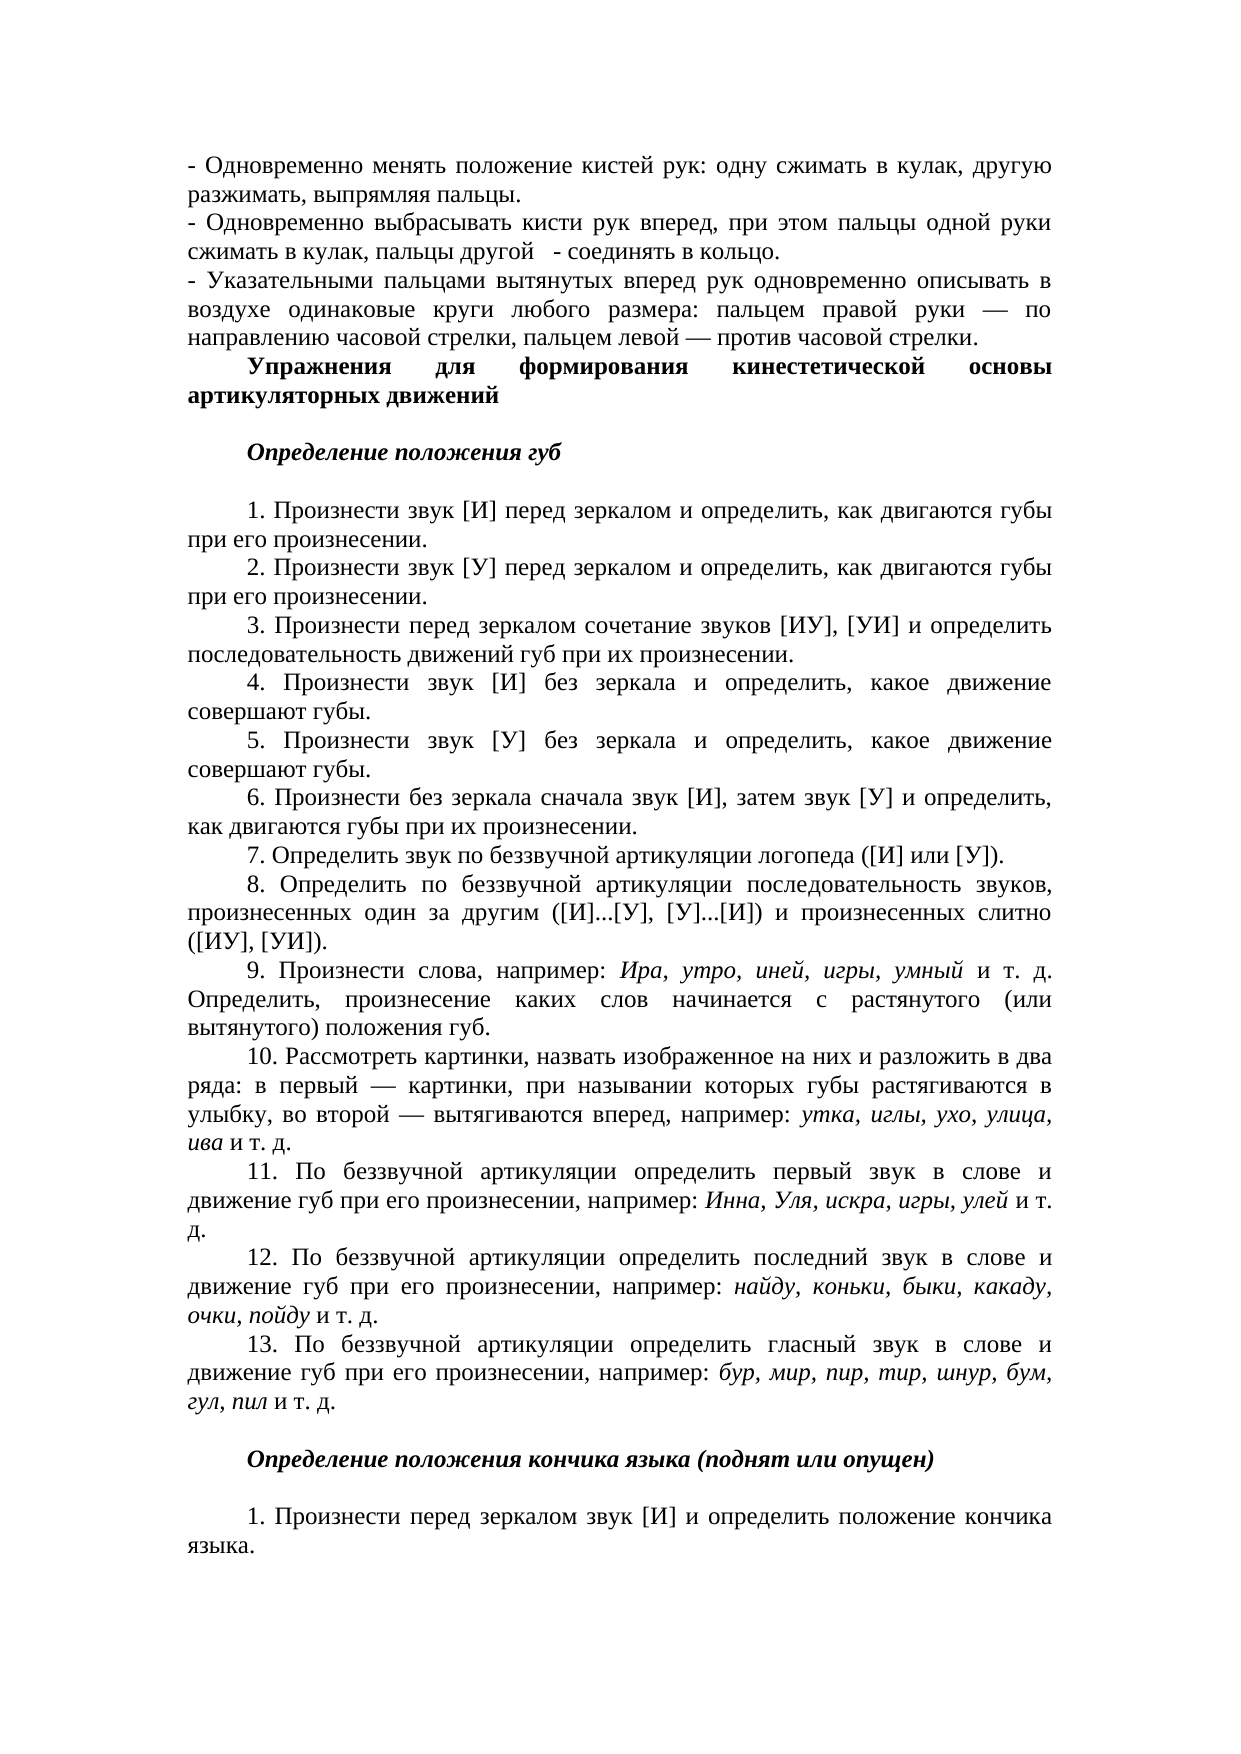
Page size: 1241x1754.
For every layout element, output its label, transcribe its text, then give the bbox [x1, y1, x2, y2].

text 10. Рассмотреть картинки, назвать изображенное на них и разложить в два ряда: в первый — картинки, при назывании которых губы растягиваются в улыбку, во второй — вытягиваются вперед, например: утка, иглы, ухо, улица, ива и т. д. [187, 1041, 1053, 1156]
text - Одновременно выбрасывать кисти рук вперед, при этом пальцы одной руки сжимать в кулак, пальцы другой - соединять в кольцо. [187, 207, 1053, 265]
text 5. Произнести звук [У] без зеркала и определить, какое движение совершают губы. [187, 725, 1053, 782]
text 6. Произнести без зеркала сначала звук [И], затем звук [У] и определить, как двигаются губы при их произнесении. [187, 782, 1053, 840]
text - Одновременно менять положение кистей рук: одну сжимать в кулак, другую разжимать, выпрямляя пальцы. [187, 150, 1053, 207]
text 4. Произнести звук [И] без зеркала и определить, какое движение совершают губы. [187, 667, 1053, 725]
text 9. Произнести слова, например: Ира, утро, иней, игры, умный и т. д. Определить, произнесение каких слов начинается с растянутого (или вытянутого) положения губ. [187, 955, 1053, 1041]
text Определение положения губ [187, 437, 1053, 466]
text 1. Произнести перед зеркалом звук [И] и определить положение кончика языка. [187, 1501, 1053, 1559]
text 1. Произнести звук [И] перед зеркалом и определить, как двигаются губы при его произнесении. [187, 495, 1053, 552]
text 3. Произнести перед зеркалом сочетание звуков [ИУ], [УИ] и определить последовательность движений губ при их произнесении. [187, 610, 1053, 667]
text 8. Определить по беззвучной артикуляции последовательность звуков, произнесенных один за другим ([И]...[У], [У]...[И]) и произнесенных слитно ([ИУ], [УИ]). [187, 869, 1053, 955]
text 12. По беззвучной артикуляции определить последний звук в слове и движение губ при его произнесении, например: найду, коньки, быки, какаду, очки, пойду и т. д. [187, 1242, 1053, 1329]
text 13. По беззвучной артикуляции определить гласный звук в слове и движение губ при его произнесении, например: бур, мир, пир, тир, шнур, бум, гул, пил и т. д. [187, 1329, 1053, 1415]
text 2. Произнести звук [У] перед зеркалом и определить, как двигаются губы при его произнесении. [187, 552, 1053, 610]
text Определение положения кончика языка (поднят или опущен) [187, 1444, 1053, 1472]
text 11. По беззвучной артикуляции определить первый звук в слове и движение губ при его произнесении, например: Инна, Уля, искра, игры, улей и т. д. [187, 1156, 1053, 1242]
text 7. Определить звук по беззвучной артикуляции логопеда ([И] или [У]). [187, 840, 1053, 869]
text - Указательными пальцами вытянутых вперед рук одновременно описывать в воздухе одинаковые круги любого размера: пальцем правой руки — по направлению часовой стрелки, пальцем левой — против часовой стрелки. [187, 265, 1053, 351]
text Упражнения для формирования кинестетической основы артикуляторных движений [187, 351, 1053, 409]
